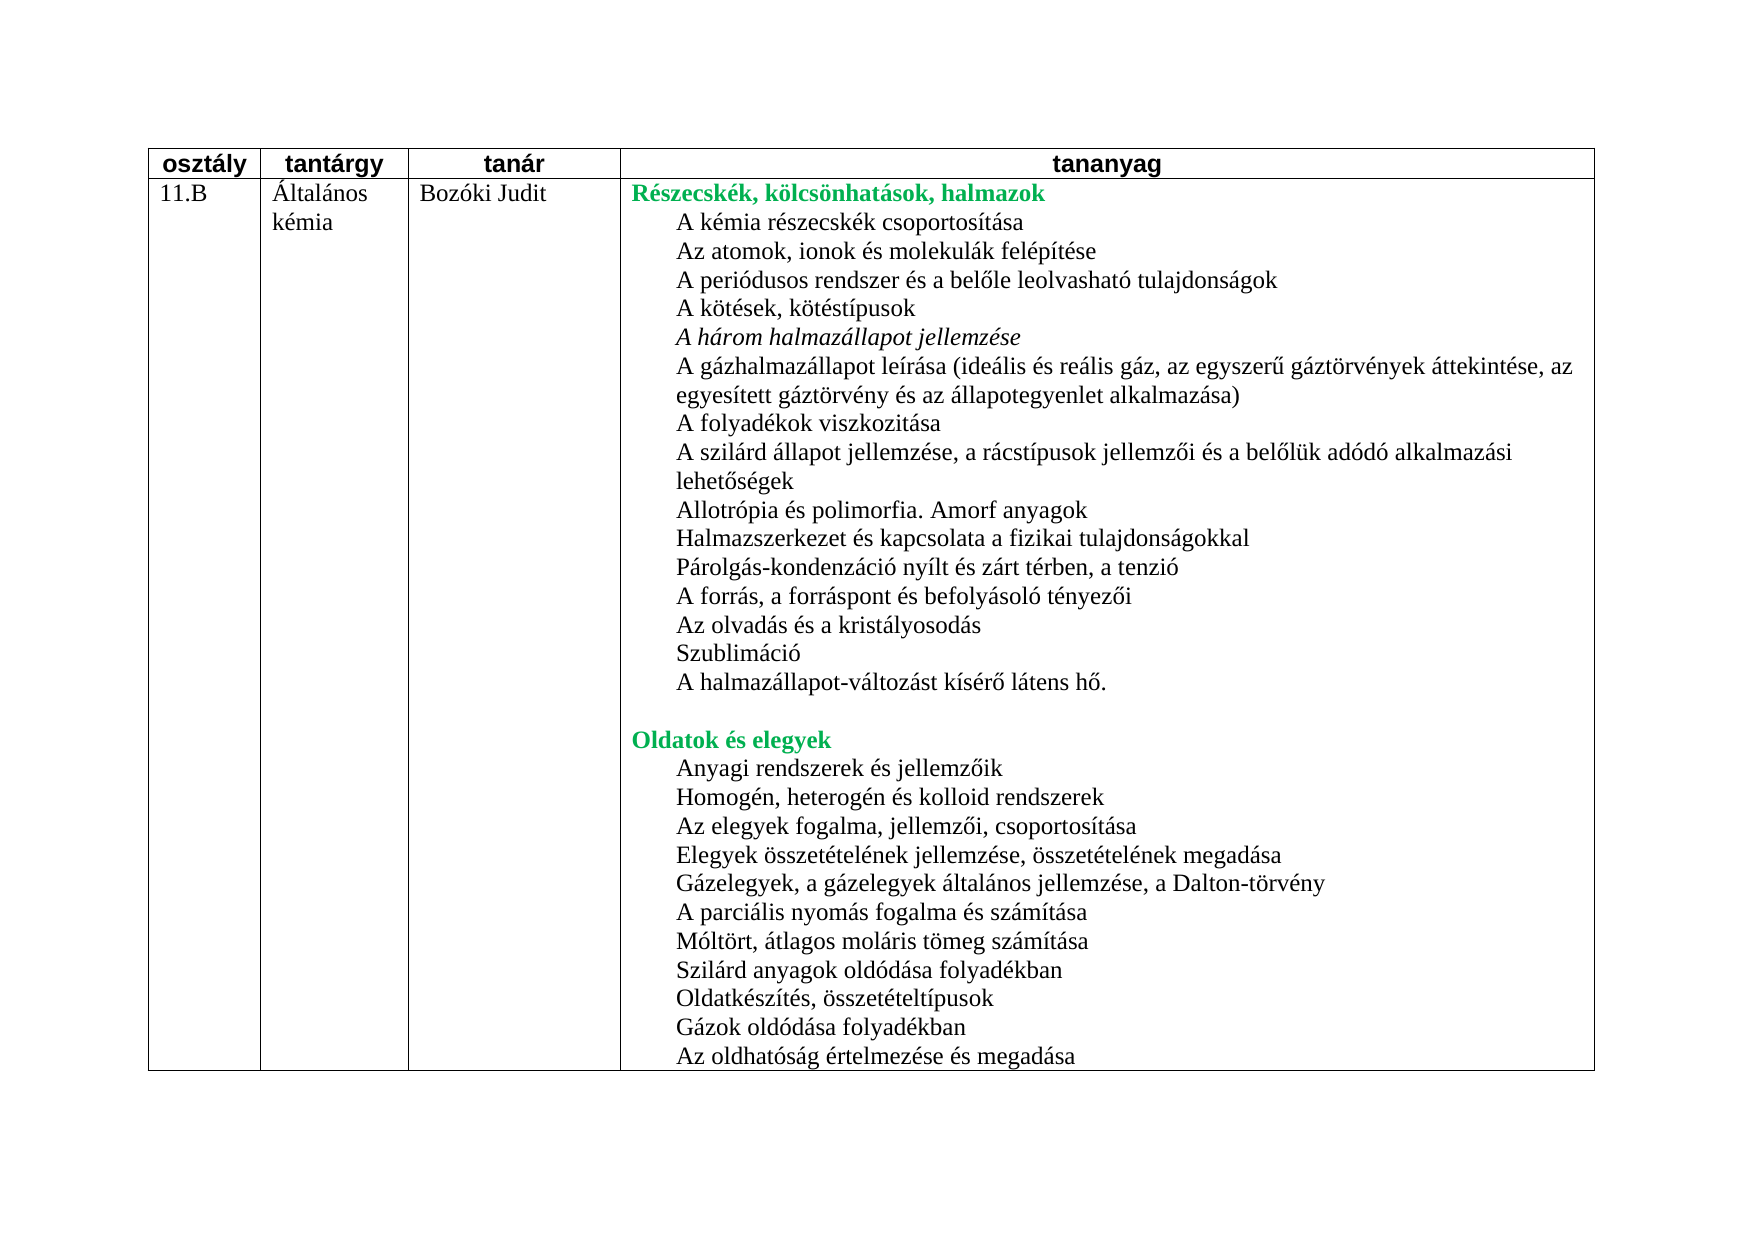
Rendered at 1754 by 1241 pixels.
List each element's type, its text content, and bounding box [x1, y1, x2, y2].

table_cell 11.B [149, 179, 260, 1070]
table_header tanár [409, 149, 620, 177]
table_header tananyag [621, 149, 1594, 177]
table_header tantárgy [261, 149, 408, 177]
table_header osztály [149, 149, 260, 177]
table_cell Általános kémia [261, 179, 408, 1070]
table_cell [621, 179, 1594, 1070]
table_cell Bozóki Judit [409, 179, 620, 1070]
